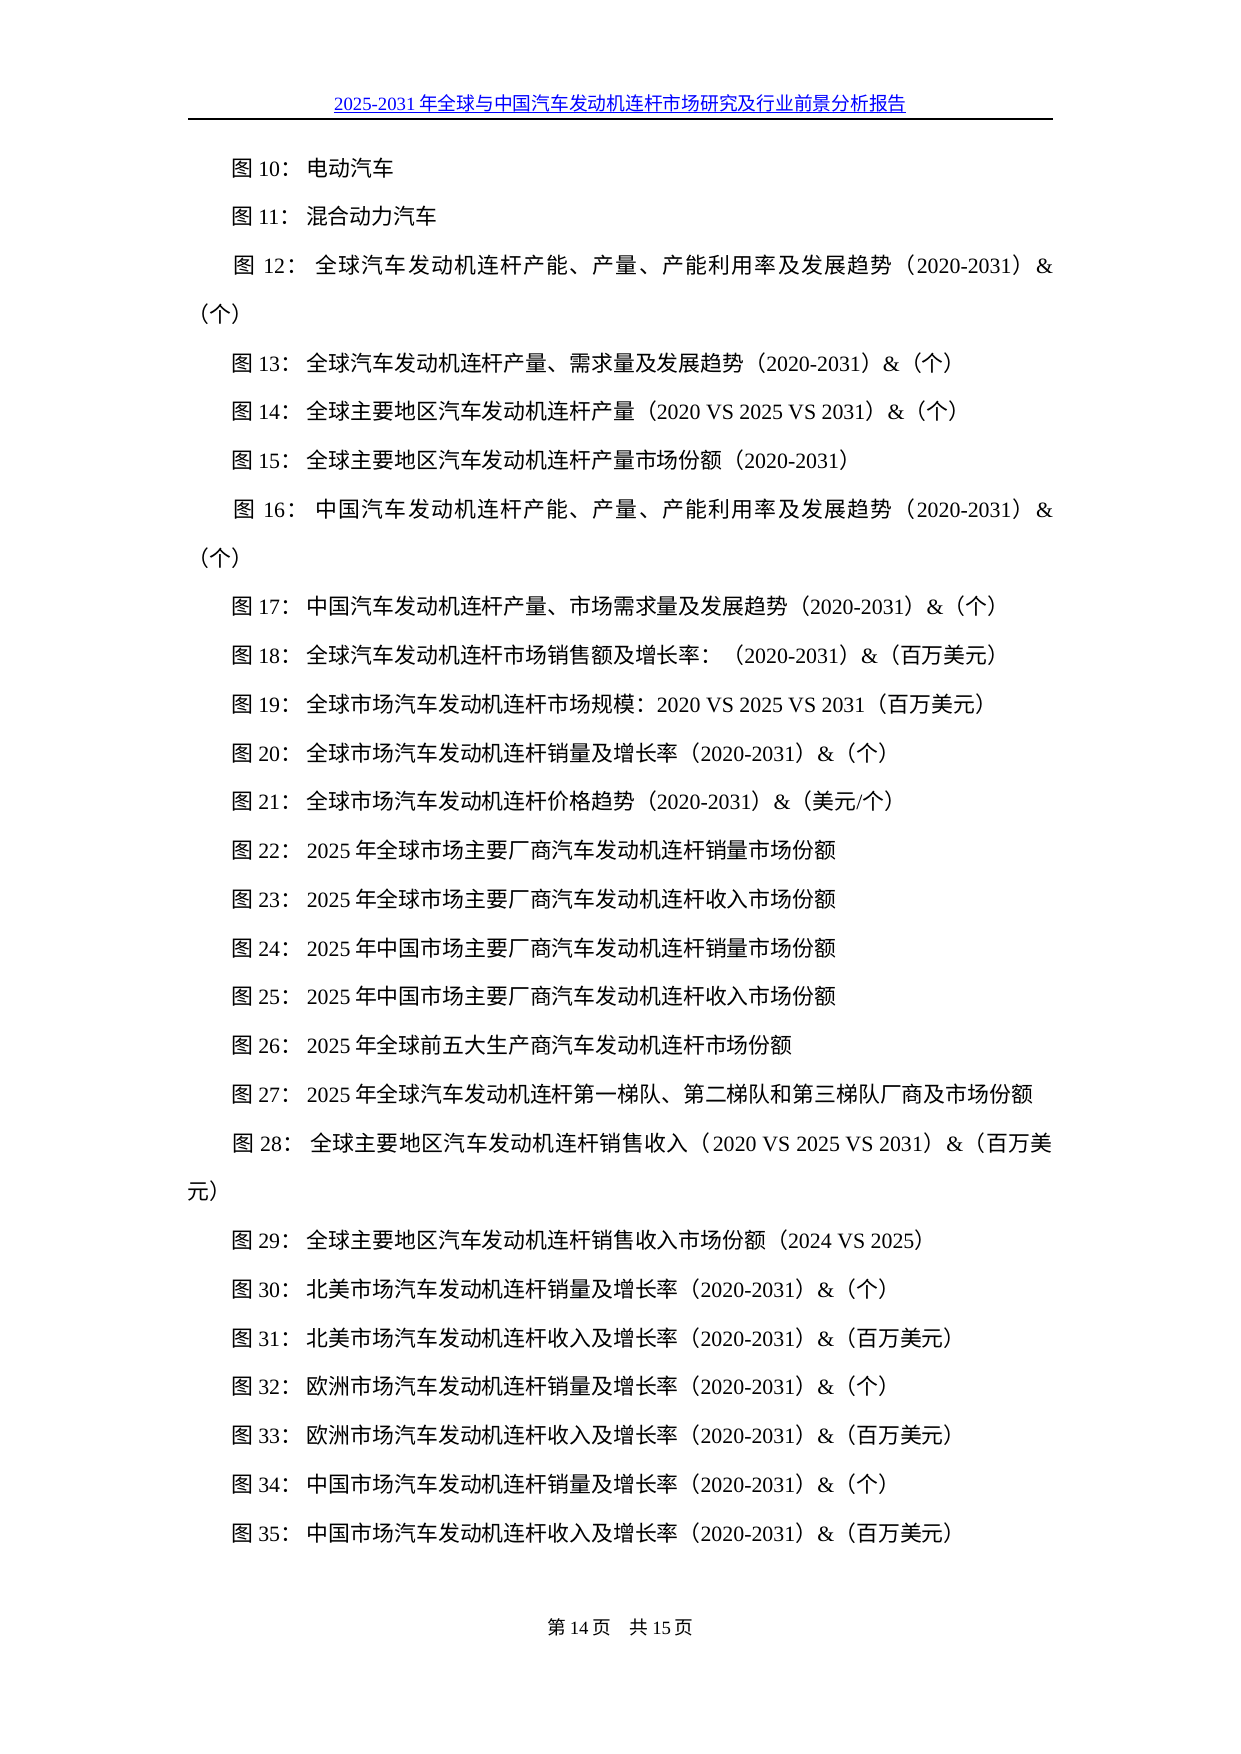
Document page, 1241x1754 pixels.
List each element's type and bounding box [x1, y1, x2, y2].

text [187, 150, 1053, 1548]
